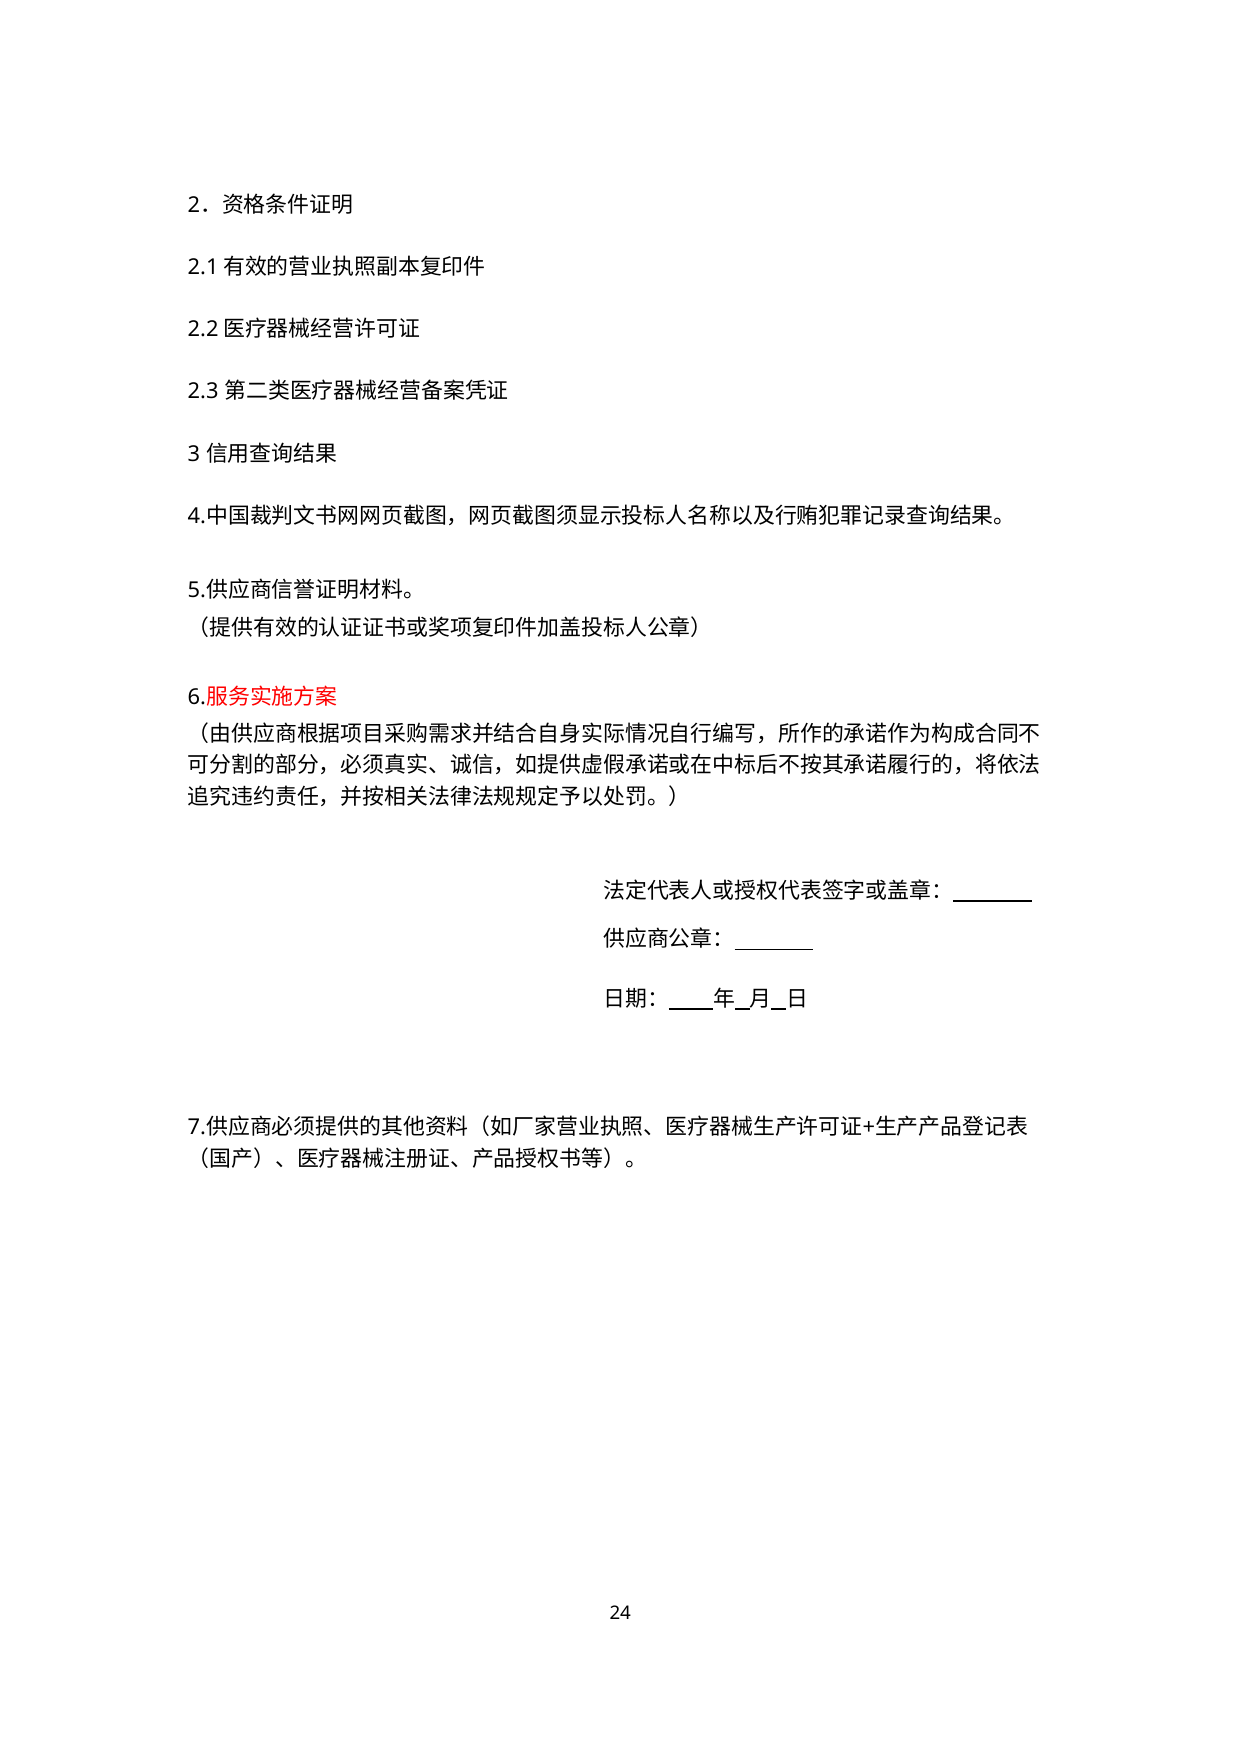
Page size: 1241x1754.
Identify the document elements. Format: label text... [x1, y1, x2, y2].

text 5.供应商信誉证明材料。 [187, 572, 1053, 604]
text 4.中国裁判文书网网页截图，网页截图须显示投标人名称以及行贿犯罪记录查询结果。 [187, 486, 1053, 532]
text 供应商公章： [187, 921, 1053, 953]
text 2.2医疗器械经营许可证 [187, 300, 1053, 346]
text 7.供应商必须提供的其他资料（如厂家营业执照、医疗器械生产许可证+生产产品登记表（国产）、医疗器械注册证、产品授权书等）。 [187, 1109, 1053, 1173]
list （由供应商根据项目采购需求并结合自身实际情况自行编写，所作的承诺作为构成合同不可分割的部分，必须真实、诚信，如提供虚假承诺或在中标后不按其承诺履行的，将依法追究违约责任，并按相关法律法规规定予以处罚。） [187, 716, 1053, 811]
text 法定代表人或授权代表签字或盖章： [187, 873, 1053, 905]
text 2．资格条件证明 [187, 176, 1053, 222]
text 2.1有效的营业执照副本复印件 [187, 238, 1053, 284]
list 6.服务实施方案 [187, 679, 1053, 711]
text 3 信用查询结果 [187, 424, 1053, 470]
text 2.3 第二类医疗器械经营备案凭证 [187, 362, 1053, 408]
text （提供有效的认证证书或奖项复印件加盖投标人公章） [187, 609, 1053, 641]
text 日期： 年 月 日 [187, 970, 1053, 1016]
